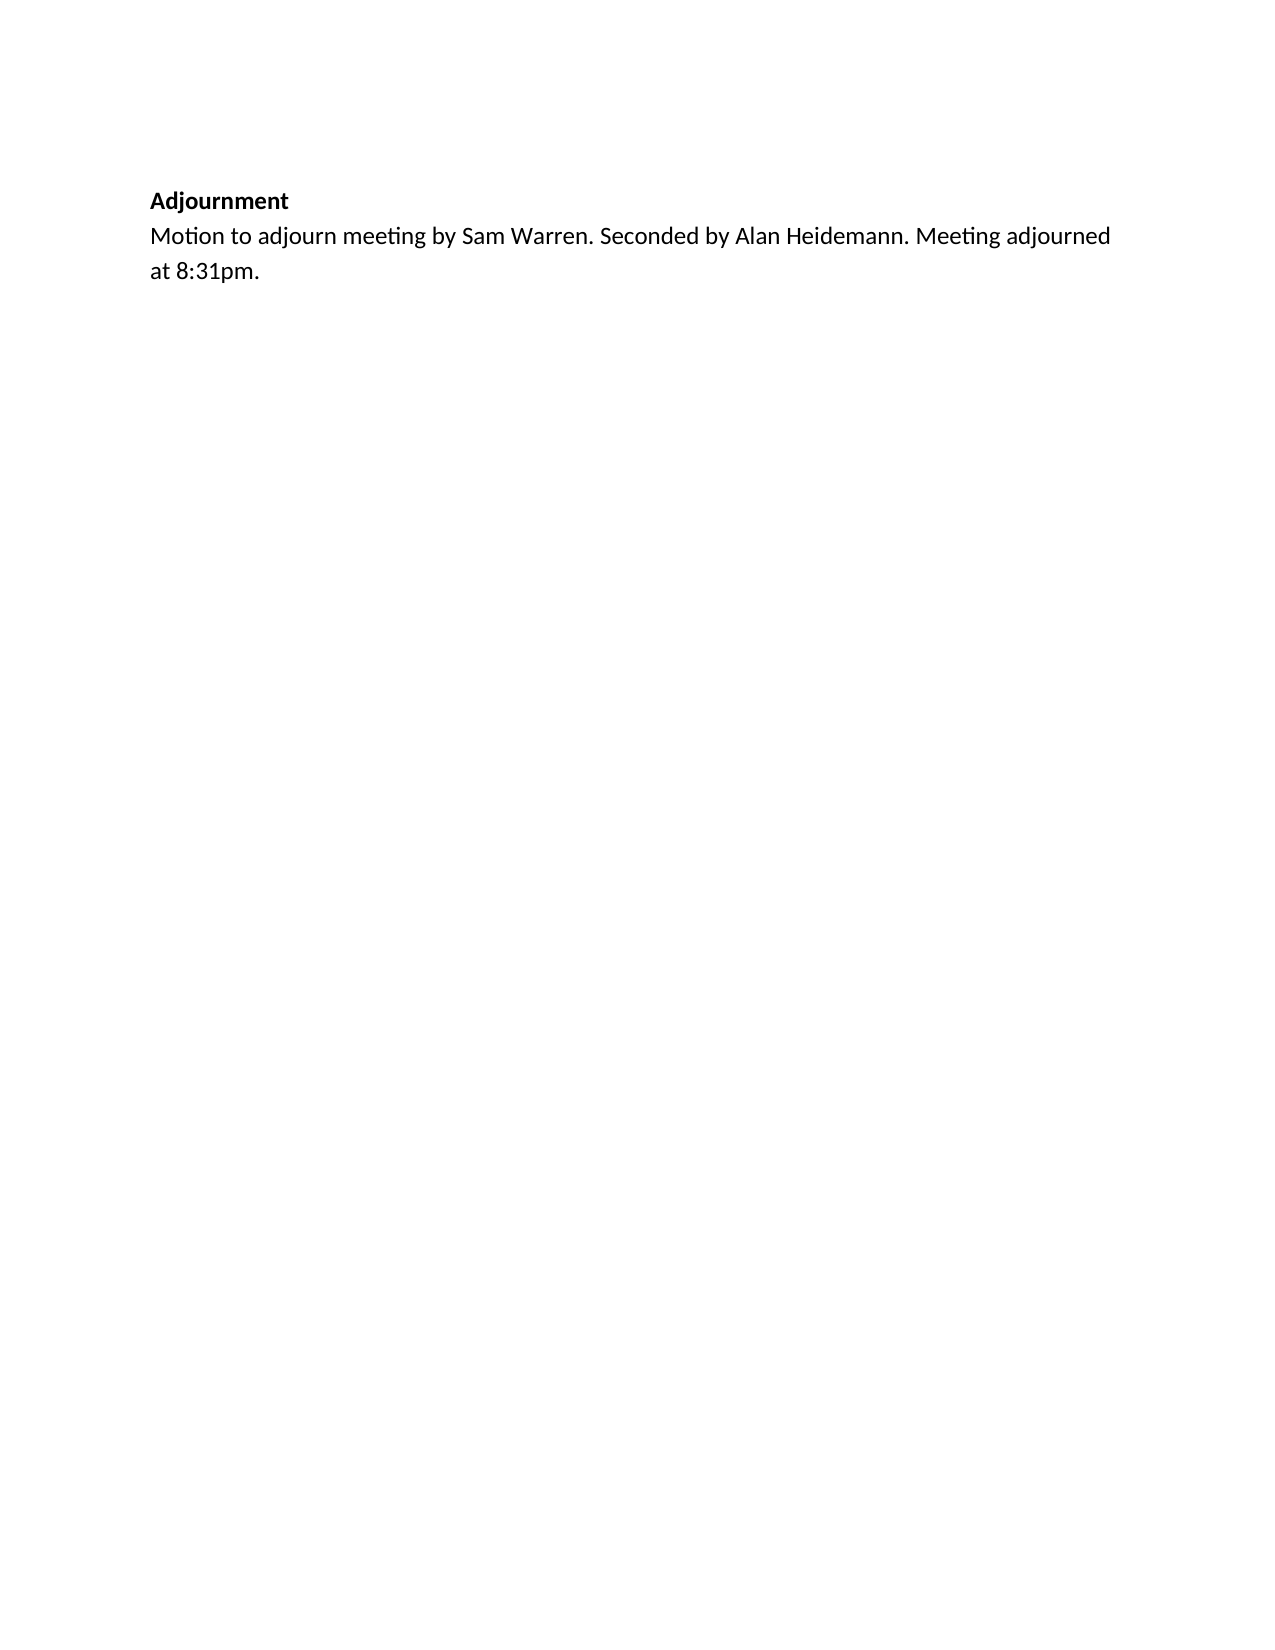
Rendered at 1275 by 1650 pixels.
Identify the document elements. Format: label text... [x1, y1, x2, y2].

text Adjournment [150, 185, 1125, 216]
text Motion to adjourn meeting by Sam Warren. Seconded by Alan Heidemann. Meeting adjourned at 8:31pm. [150, 220, 1125, 286]
